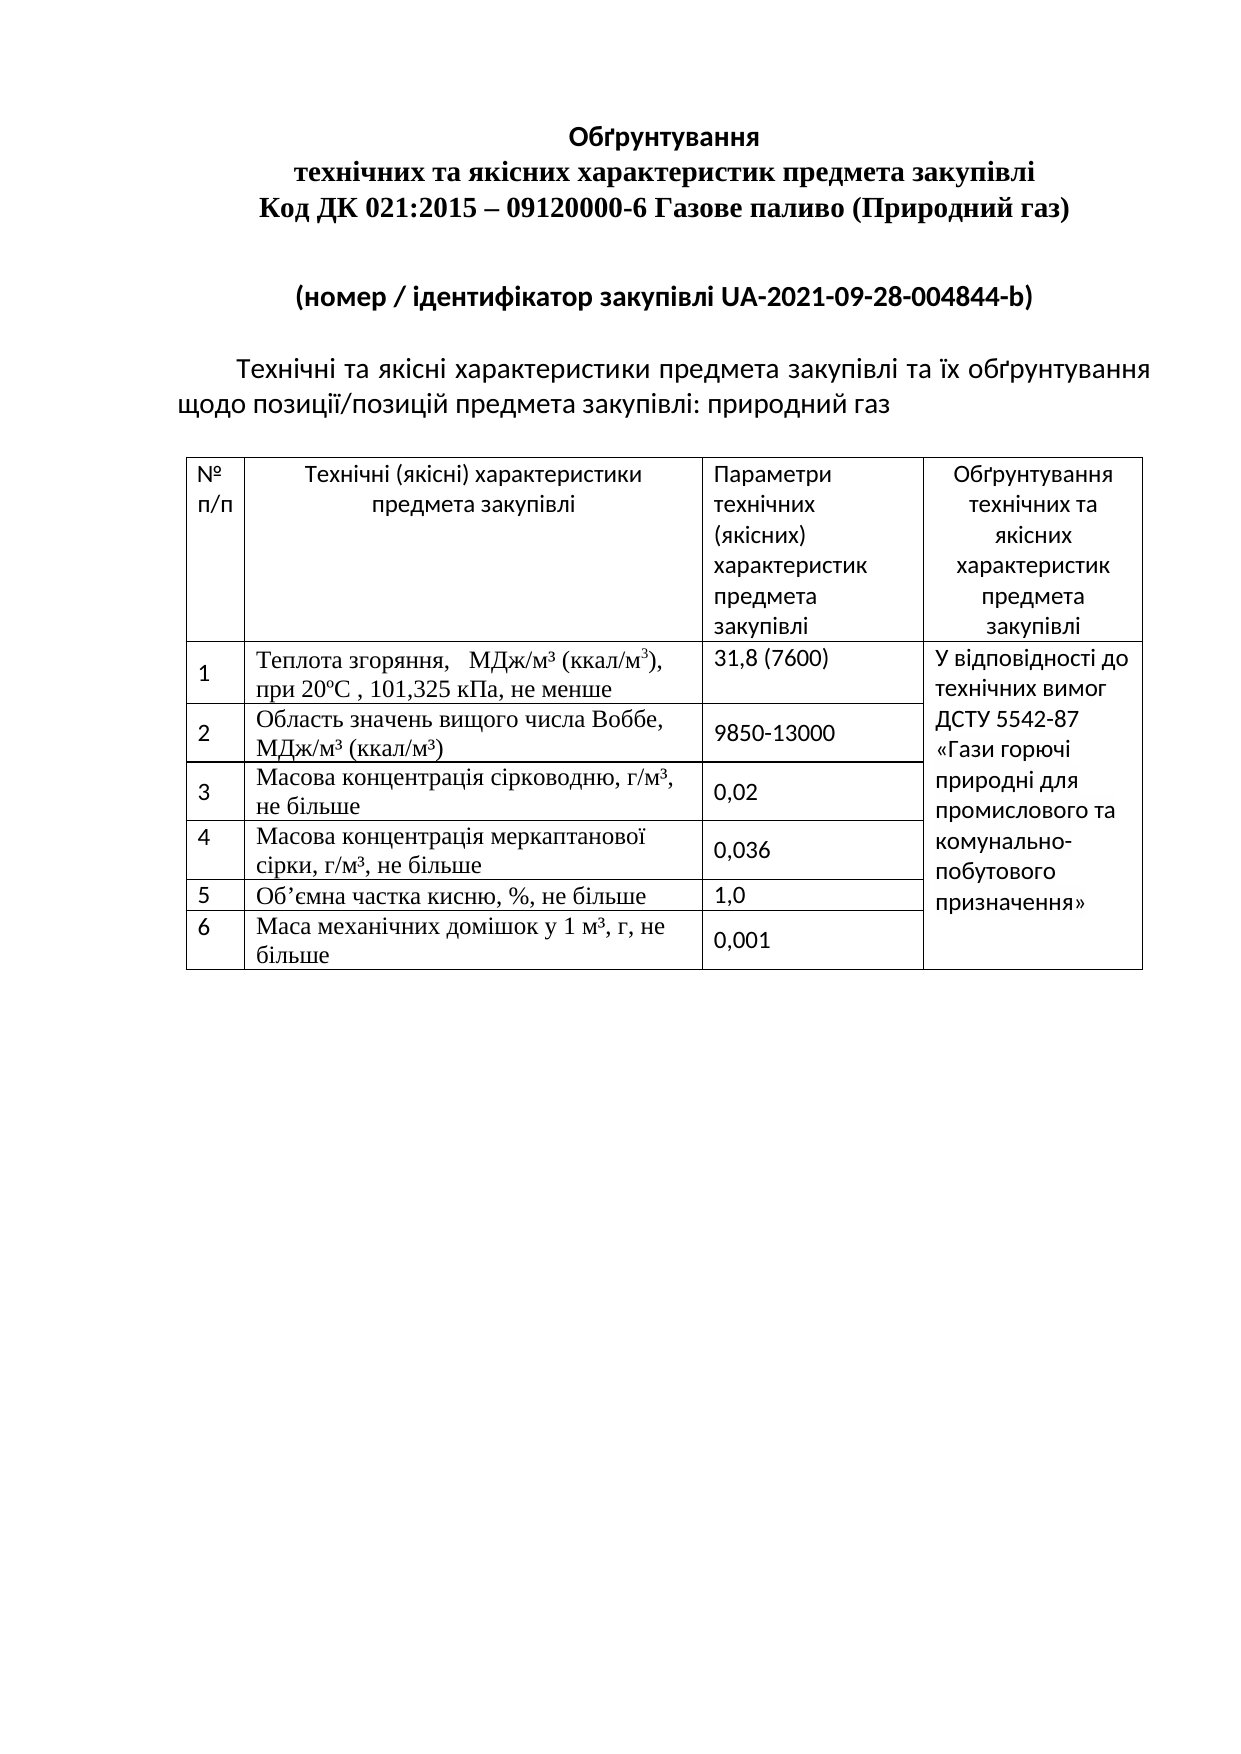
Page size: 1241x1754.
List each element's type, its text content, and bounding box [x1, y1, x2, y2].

table_cell 31,8 (7600) [703, 642, 923, 703]
table_cell 0,036 [703, 821, 923, 878]
table_cell Маса механічних домішок у г, не більше [245, 911, 702, 969]
text (номер / ідентифікатор закупівлі UA-2021-09-28-004844-b) [177, 278, 1152, 314]
table_header Технічні (якісні) характеристики предмета закупівлі [245, 458, 702, 641]
table_cell 0,001 [703, 911, 923, 969]
text технічних та якісних характеристик предмета закупівлі Код ДК 021:2015 – 09120000-6 Газове паливо (Природний газ) [177, 154, 1152, 224]
table_cell У відповідності до технічних вимог ДСТУ 5542-87 «Гази горючі природні для промислового та комунально-побутового призначення» [924, 642, 1142, 969]
text Технічні та якісні характеристики предмета закупівлі та їх обґрунтування щодо позиції/позицій предмета закупівлі: природний газ [177, 350, 1152, 421]
table_cell Об’ємна частка кисню, %, не більше [245, 880, 702, 910]
table_cell Область значень вищого числа Воббе, МДж/м³ (ккал/м³) [245, 704, 702, 761]
table_header № п/п [187, 458, 244, 641]
text Обґрунтування [177, 118, 1152, 154]
table_cell 0,02 [703, 763, 923, 820]
table_header Обґрунтування технічних та якісних характеристик предмета закупівлі [924, 458, 1142, 641]
table_header Параметри технічних (якісних) характеристик предмета закупівлі [703, 458, 923, 641]
table_cell Масова концентрація сірководню, г/м³, не більше [245, 763, 702, 820]
table_cell 3 [187, 763, 244, 820]
table_cell 4 [187, 821, 244, 878]
table_cell 6 [187, 911, 244, 969]
table_cell 1,0 [703, 880, 923, 910]
table_cell Теплота згоряння, МДж/м³ (ккал/м3), при 20ºС , 101,325 кПа, не менше [245, 642, 702, 703]
table_cell 9850-13000 [703, 704, 923, 761]
table_cell 5 [187, 880, 244, 910]
table_cell 2 [187, 704, 244, 761]
table_cell Масова концентрація меркаптанової сірки, г/м³, не більше [245, 821, 702, 878]
table_cell 1 [187, 642, 244, 703]
